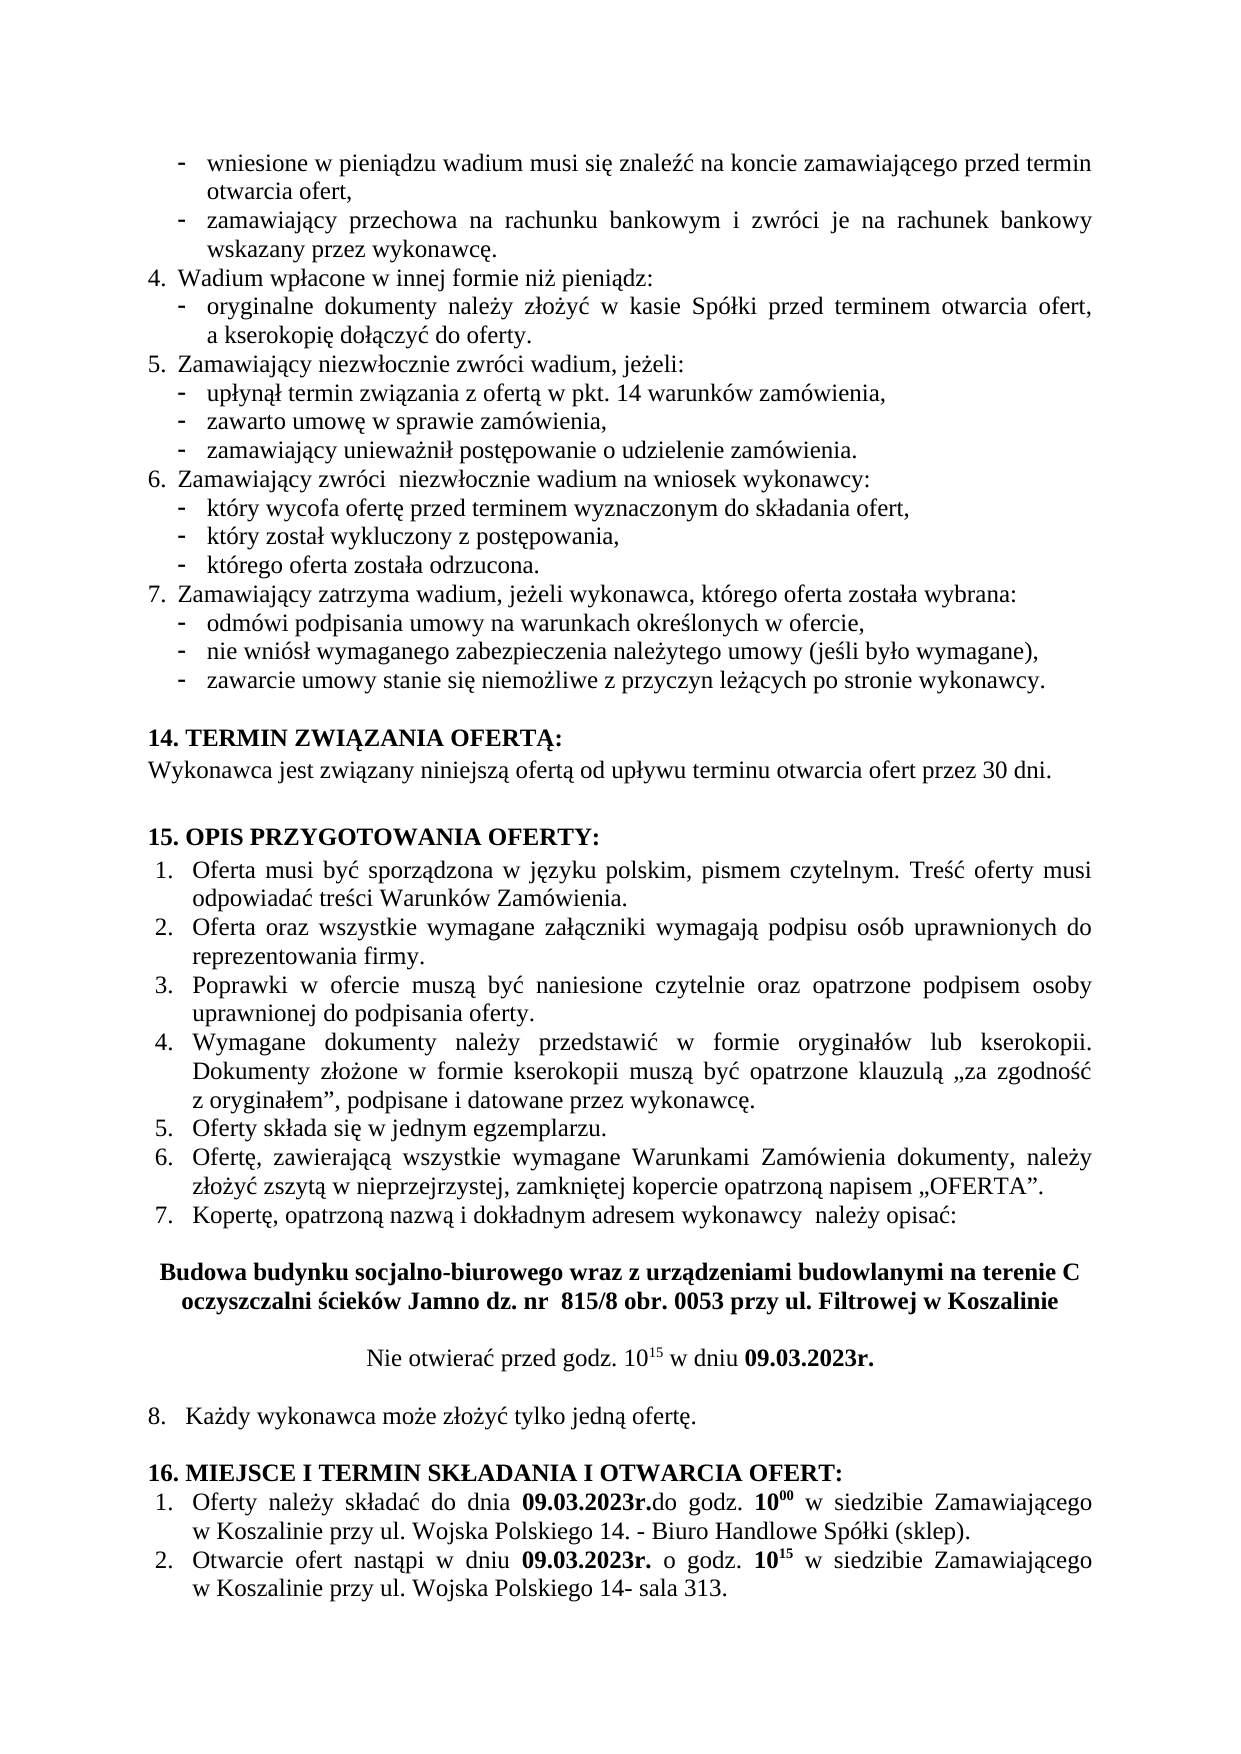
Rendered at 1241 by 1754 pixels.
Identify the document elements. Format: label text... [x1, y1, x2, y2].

list Oferty składa się w jednym egzemplarzu. [154, 1113, 1093, 1142]
list który został wykluczony z postępowania, [177, 521, 1093, 550]
list Ofertę, zawierającą wszystkie wymagane Warunkami Zamówienia dokumenty, należy złożyć zszytą w nieprzejrzystej, zamkniętej kopercie opatrzoną napisem „OFERTA”. [154, 1142, 1093, 1200]
list zamawiający przechowa na rachunku bankowym i zwróci je na rachunek bankowy wskazany przez wykonawcę. [177, 205, 1093, 263]
list Poprawki w ofercie muszą być naniesione czytelnie oraz opatrzone podpisem osoby uprawnionej do podpisania oferty. [154, 970, 1093, 1027]
list Każdy wykonawca może złożyć tylko jedną ofertę. [148, 1401, 1093, 1430]
list oryginalne dokumenty należy złożyć w kasie Spółki przed terminem otwarcia ofert, a kserokopię dołączyć do oferty. [177, 291, 1093, 349]
list którego oferta została odrzucona. [177, 550, 1093, 579]
list Zamawiający zwróci niezwłocznie wadium na wniosek wykonawcy: [148, 464, 1093, 493]
list Kopertę, opatrzoną nazwą i dokładnym adresem wykonawcy należy opisać: [154, 1200, 1093, 1228]
list Oferta musi być sporządzona w języku polskim, pismem czytelnym. Treść oferty musi odpowiadać treści Warunków Zamówienia. [154, 855, 1093, 912]
list MIEJSCE I TERMIN SKŁADANIA I OTWARCIA OFERT: [148, 1458, 1093, 1487]
list TERMIN ZWIĄZANIA OFERTĄ: [148, 723, 1093, 751]
text Nie otwierać przed godz. 1015 w dniu 09.03.2023r. [148, 1343, 1093, 1372]
list Zamawiający zatrzyma wadium, jeżeli wykonawca, którego oferta została wybrana: [148, 579, 1093, 608]
list Zamawiający niezwłocznie zwróci wadium, jeżeli: [148, 349, 1093, 378]
list nie wniósł wymaganego zabezpieczenia należytego umowy (jeśli było wymagane), [177, 636, 1093, 665]
list wniesione w pieniądzu wadium musi się znaleźć na koncie zamawiającego przed termin otwarcia ofert, [177, 148, 1093, 205]
list Otwarcie ofert nastąpi w dniu 09.03.2023r. o godz. 1015 w siedzibie Zamawiającego w Koszalinie przy ul. Wojska Polskiego 14- sala 313. [154, 1545, 1093, 1602]
list upłynął termin związania z ofertą w pkt. 14 warunków zamówienia, [177, 378, 1093, 406]
list który wycofa ofertę przed terminem wyznaczonym do składania ofert, [177, 493, 1093, 521]
text Budowa budynku socjalno-biurowego wraz z urządzeniami budowlanymi na terenie C oczyszczalni ścieków Jamno dz. nr 815/8 obr. 0053 przy ul. Filtrowej w Koszalinie [148, 1257, 1093, 1315]
list odmówi podpisania umowy na warunkach określonych w ofercie, [177, 608, 1093, 636]
text Wykonawca jest związany niniejszą ofertą od upływu terminu otwarcia ofert przez 30 dni. [148, 756, 1093, 784]
list OPIS PRZYGOTOWANIA OFERTY: [148, 822, 1093, 850]
list Oferty należy składać do dnia 09.03.2023r.do godz. 1000 w siedzibie Zamawiającego w Koszalinie przy ul. Wojska Polskiego 14. - Biuro Handlowe Spółki (sklep). [154, 1487, 1093, 1545]
list Wadium wpłacone w innej formie niż pieniądz: [148, 263, 1093, 291]
list Wymagane dokumenty należy przedstawić w formie oryginałów lub kserokopii. Dokumenty złożone w formie kserokopii muszą być opatrzone klauzulą „za zgodność z oryginałem”, podpisane i datowane przez wykonawcę. [154, 1027, 1093, 1113]
list zawarcie umowy stanie się niemożliwe z przyczyn leżących po stronie wykonawcy. [177, 665, 1093, 694]
list Oferta oraz wszystkie wymagane załączniki wymagają podpisu osób uprawnionych do reprezentowania firmy. [154, 912, 1093, 970]
list zamawiający unieważnił postępowanie o udzielenie zamówienia. [177, 435, 1093, 464]
list zawarto umowę w sprawie zamówienia, [177, 406, 1093, 435]
